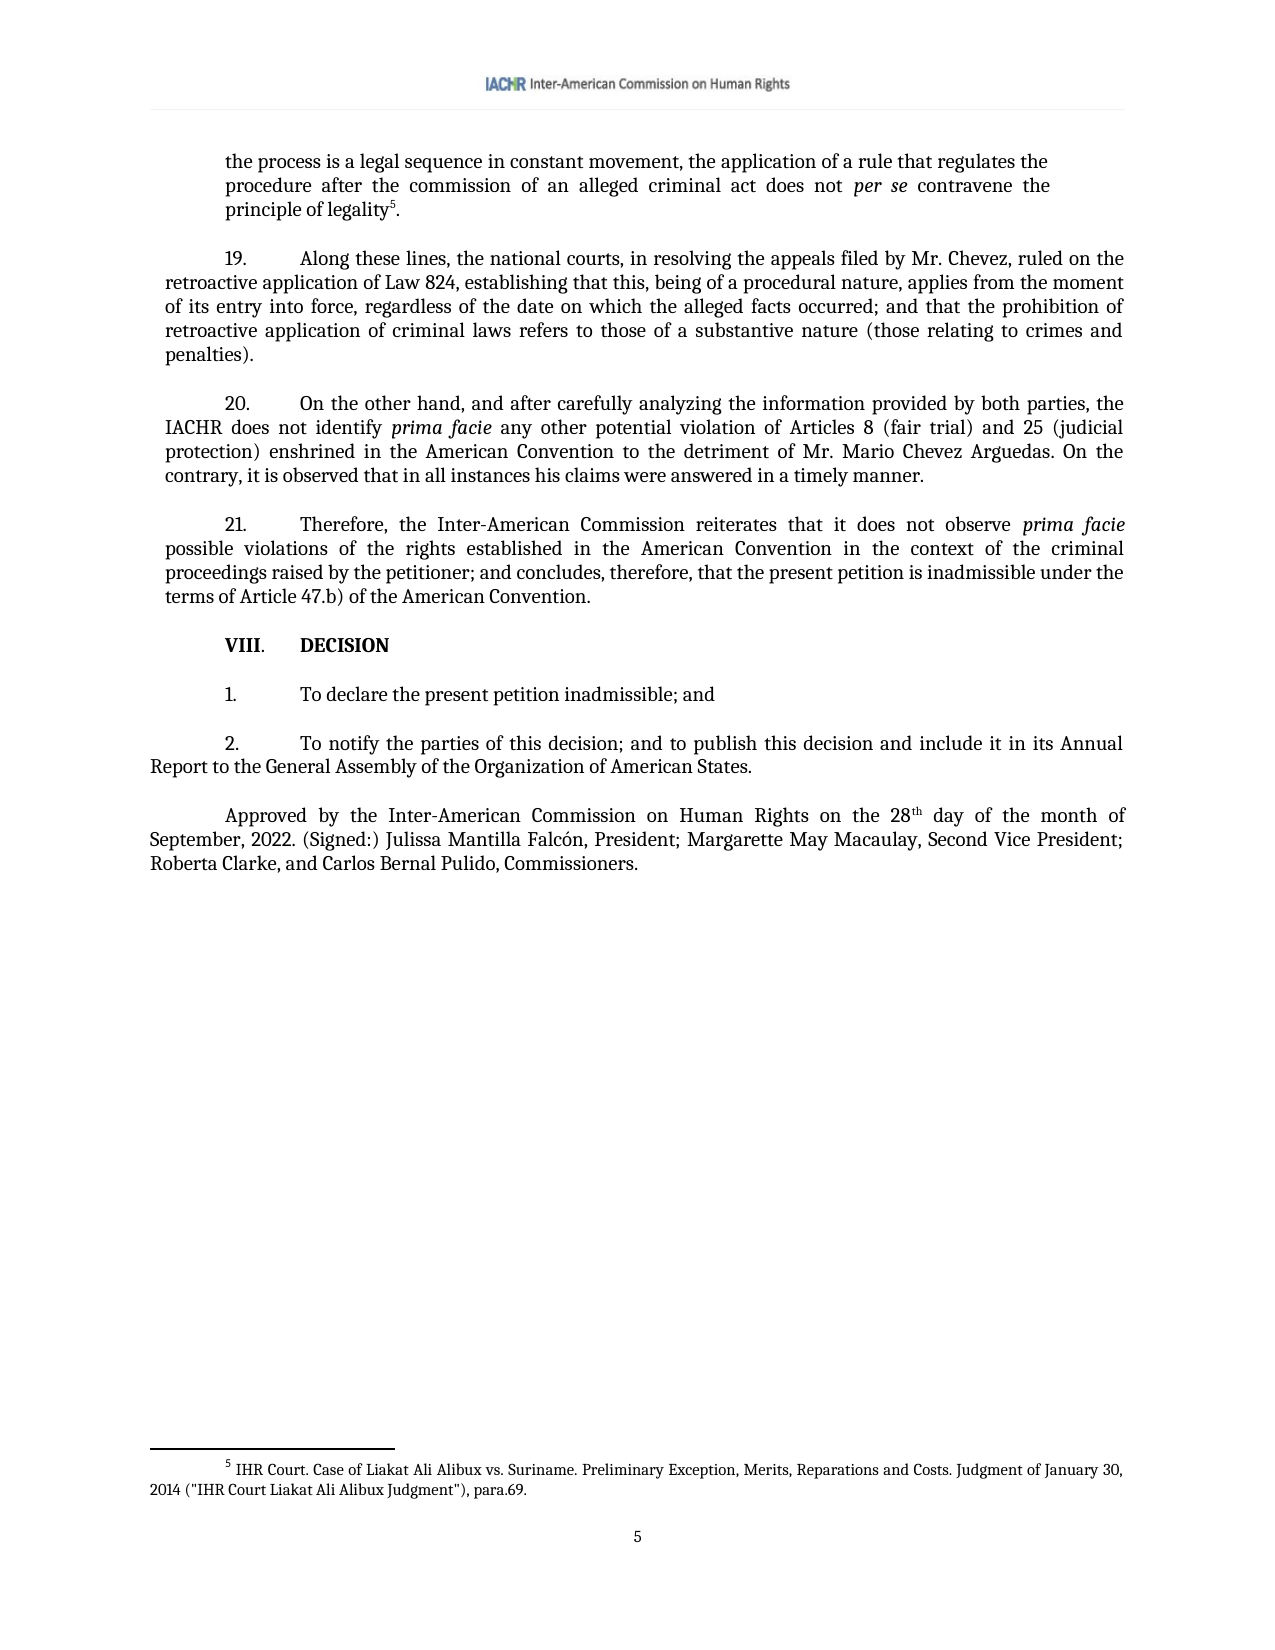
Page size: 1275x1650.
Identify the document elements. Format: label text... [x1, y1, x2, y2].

list Along these lines, the national courts, in resolving the appeals filed by Mr. Chevez, ruled on the retroactive application of Law 824, establishing that this, being of a procedural nature, applies from the moment of its entry into force, regardless of the date on which the alleged facts occurred; and that the prohibition of retroactive application of criminal laws refers to those of a substantive nature (those relating to crimes and penalties). [165, 247, 1125, 367]
text Approved by the Inter-American Commission on Human Rights on the 28th day of the month of September, 2022. (Signed:) Julissa Mantilla Falcón, President; Margarette May Macaulay, Second Vice President; Roberta Clarke, and Carlos Bernal Pulido, Commissioners. [150, 804, 1125, 876]
list Therefore, the Inter-American Commission reiterates that it does not observe prima facie possible violations of the rights established in the American Convention in the context of the criminal proceedings raised by the petitioner; and concludes, therefore, that the present petition is inadmissible under the terms of Article 47.b) of the American Convention. [165, 512, 1125, 608]
list VIII. DECISION [225, 633, 1125, 657]
list To declare the present petition inadmissible; and [150, 682, 1125, 706]
picture [475, 75, 800, 93]
list To notify the parties of this decision; and to publish this decision and include it in its Annual Report to the General Assembly of the Organization of American States. [150, 731, 1125, 779]
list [225, 150, 1050, 222]
list On the other hand, and after carefully analyzing the information provided by both parties, the IACHR does not identify prima facie any other potential violation of Articles 8 (fair trial) and 25 (judicial protection) enshrined in the American Convention to the detriment of Mr. Mario Chevez Arguedas. On the contrary, it is observed that in all instances his claims were answered in a timely manner. [165, 392, 1125, 487]
